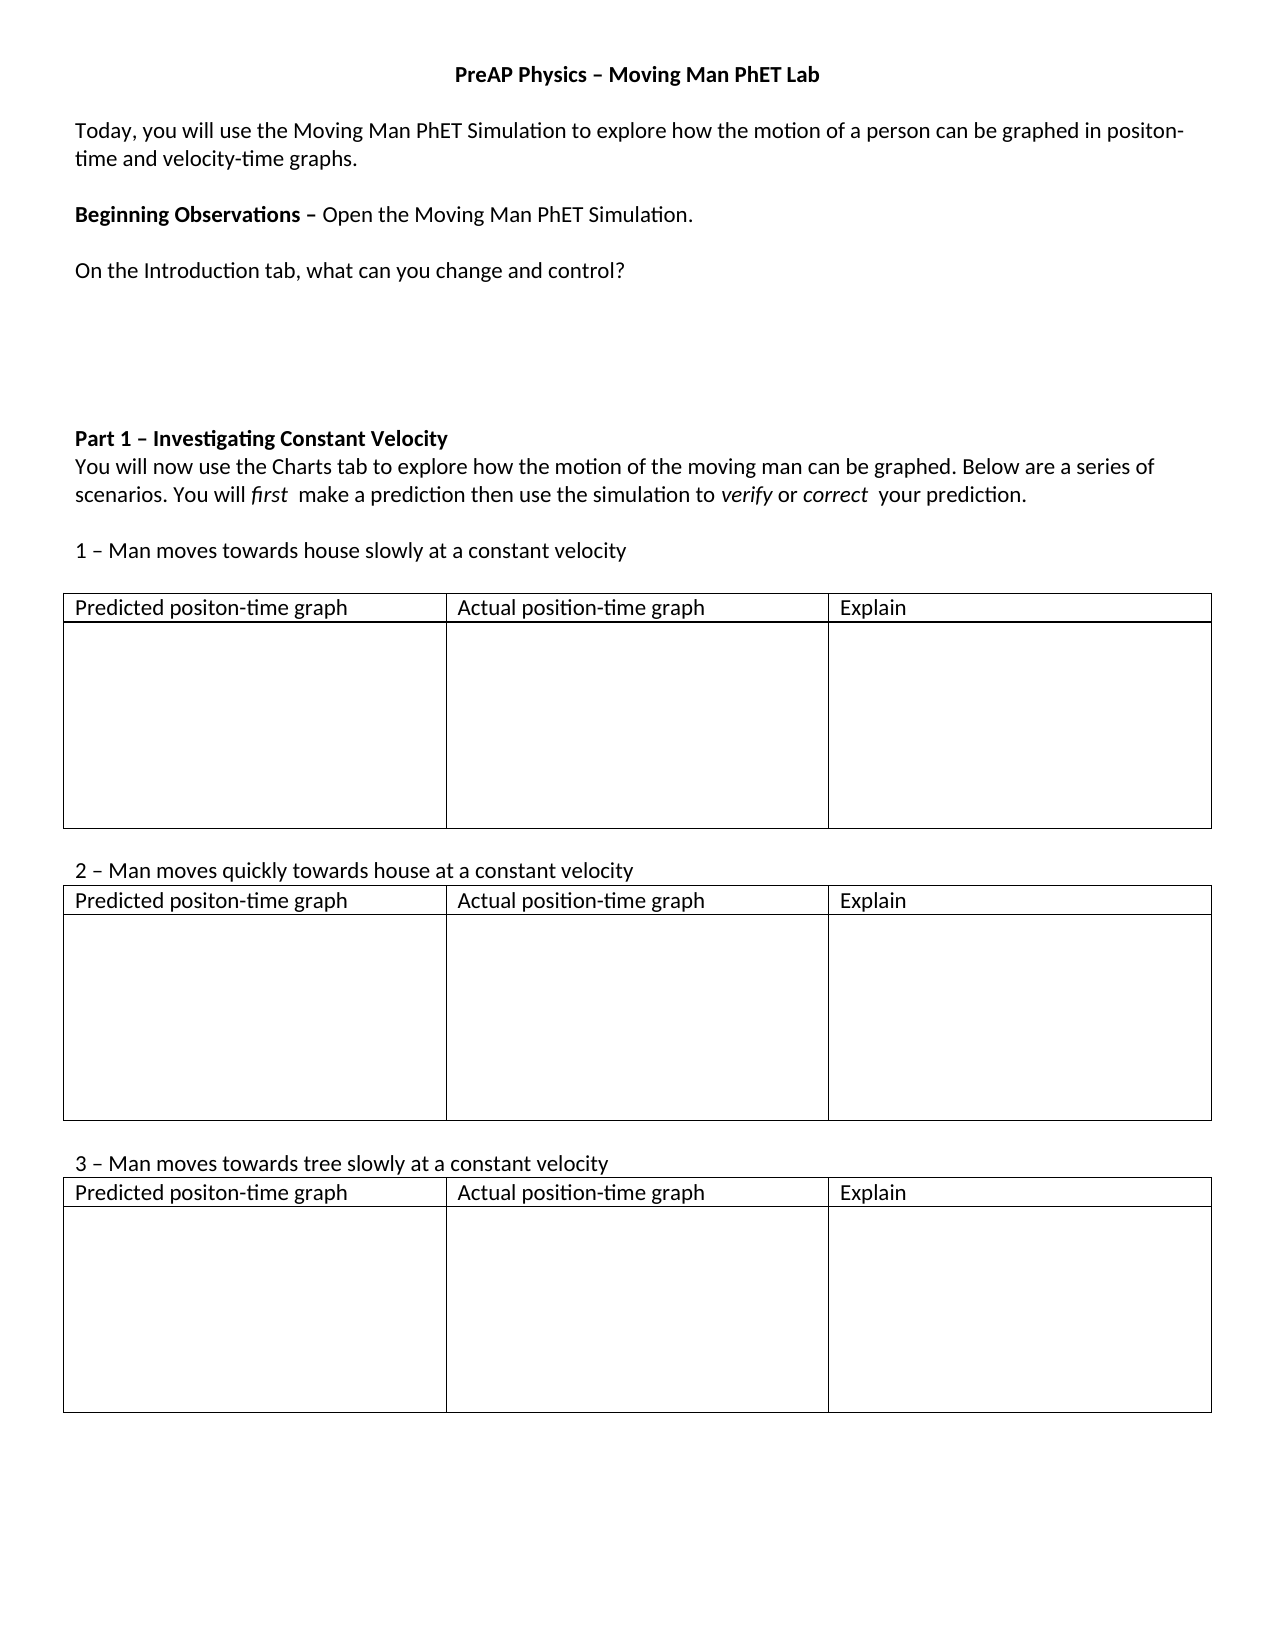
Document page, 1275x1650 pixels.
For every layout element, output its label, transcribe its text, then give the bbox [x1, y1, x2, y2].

table_cell [64, 1207, 446, 1412]
text 3 – Man moves towards tree slowly at a constant velocity [75, 1149, 1200, 1177]
table_cell [829, 1207, 1211, 1412]
table_cell [447, 915, 828, 1120]
table_header Actual position-time graph [447, 886, 828, 914]
table_cell [447, 623, 828, 828]
text Today, you will use the Moving Man PhET Simulation to explore how the motion of a person can be graphed in positon-time and velocity-time graphs. [75, 116, 1200, 172]
text 1 – Man moves towards house slowly at a constant velocity [75, 536, 1200, 564]
text Beginning Observations – Open the Moving Man PhET Simulation. [75, 200, 1200, 228]
table_cell [829, 915, 1211, 1120]
table_cell [64, 915, 446, 1120]
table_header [64, 1178, 446, 1206]
table_cell [829, 623, 1211, 828]
text PreAP Physics – Moving Man PhET Lab [75, 60, 1200, 88]
table_header Explain [829, 594, 1211, 621]
table_header Predicted positon-time graph [64, 594, 446, 621]
table_header Predicted positon-time graph [64, 886, 446, 914]
table_header Actual position-time graph [447, 594, 828, 621]
text You will now use the Charts tab to explore how the motion of the moving man can be graphed. Below are a series of scenarios. You will first make a prediction then use the simulation to verify or correct your prediction. [75, 452, 1200, 508]
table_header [447, 1178, 828, 1206]
text On the Introduction tab, what can you change and control? [75, 256, 1200, 284]
text Part 1 – Investigating Constant Velocity [75, 424, 1200, 452]
table_header Explain [829, 1178, 1211, 1206]
table_cell [447, 1207, 828, 1412]
table_header Explain [829, 886, 1211, 914]
text 2 – Man moves quickly towards house at a constant velocity [75, 857, 1200, 885]
table_cell [64, 623, 446, 828]
